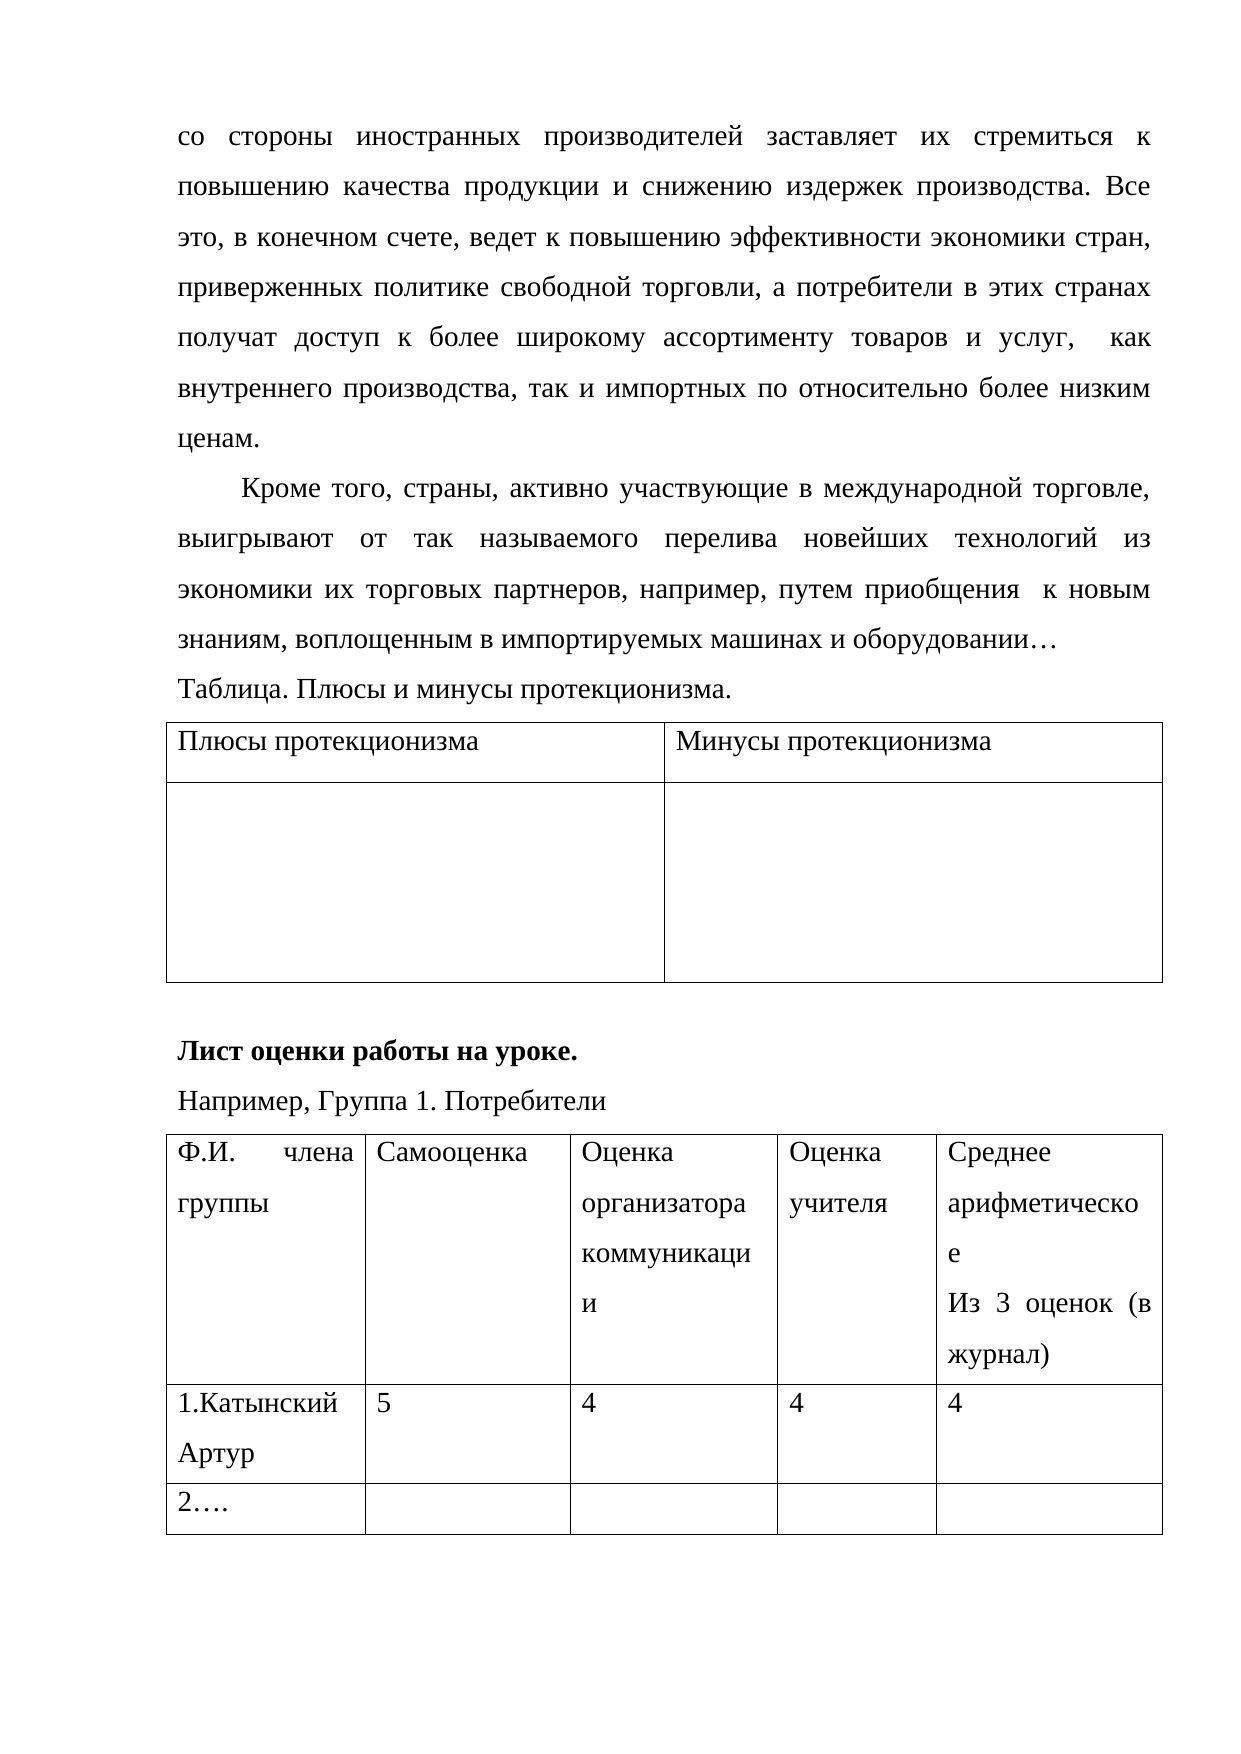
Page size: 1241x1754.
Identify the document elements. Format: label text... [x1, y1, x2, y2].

table_cell 2…. [167, 1484, 365, 1534]
table_header Минусы протекционизма [665, 723, 1162, 782]
table_cell 5 [366, 1385, 570, 1483]
table_cell 1.Катынский Артур [167, 1385, 365, 1483]
text Например, Группа 1. Потребители [177, 1083, 1152, 1117]
table_header Ф.И. члена группы [167, 1135, 365, 1384]
table_header Самооценка [366, 1135, 570, 1384]
table_cell [571, 1484, 777, 1534]
table_cell 4 [778, 1385, 936, 1483]
text Лист оценки работы на уроке. [177, 1033, 1152, 1066]
table_cell [665, 783, 1162, 982]
table_header Оценка организатора коммуникации [571, 1135, 777, 1384]
table_cell 4 [571, 1385, 777, 1483]
table_cell [937, 1484, 1162, 1534]
text Кроме того, страны, активно участвующие в международной торговле, выигрывают от так называемого перелива новейших технологий из экономики их торговых партнеров, например, путем приобщения к новым знаниям, воплощенным в импортируемых машинах и оборудовании… [177, 470, 1152, 655]
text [177, 118, 1152, 453]
table_header Оценка учителя [778, 1135, 936, 1384]
table_header Плюсы протекционизма [167, 723, 664, 782]
table_header Среднее арифметическое Из 3 оценок (в журнал) [937, 1135, 1162, 1384]
table_cell [778, 1484, 936, 1534]
text Таблица. Плюсы и минусы протекционизма. [177, 672, 1152, 705]
table_cell [167, 783, 664, 982]
table_cell 4 [937, 1385, 1162, 1483]
table_cell [366, 1484, 570, 1534]
